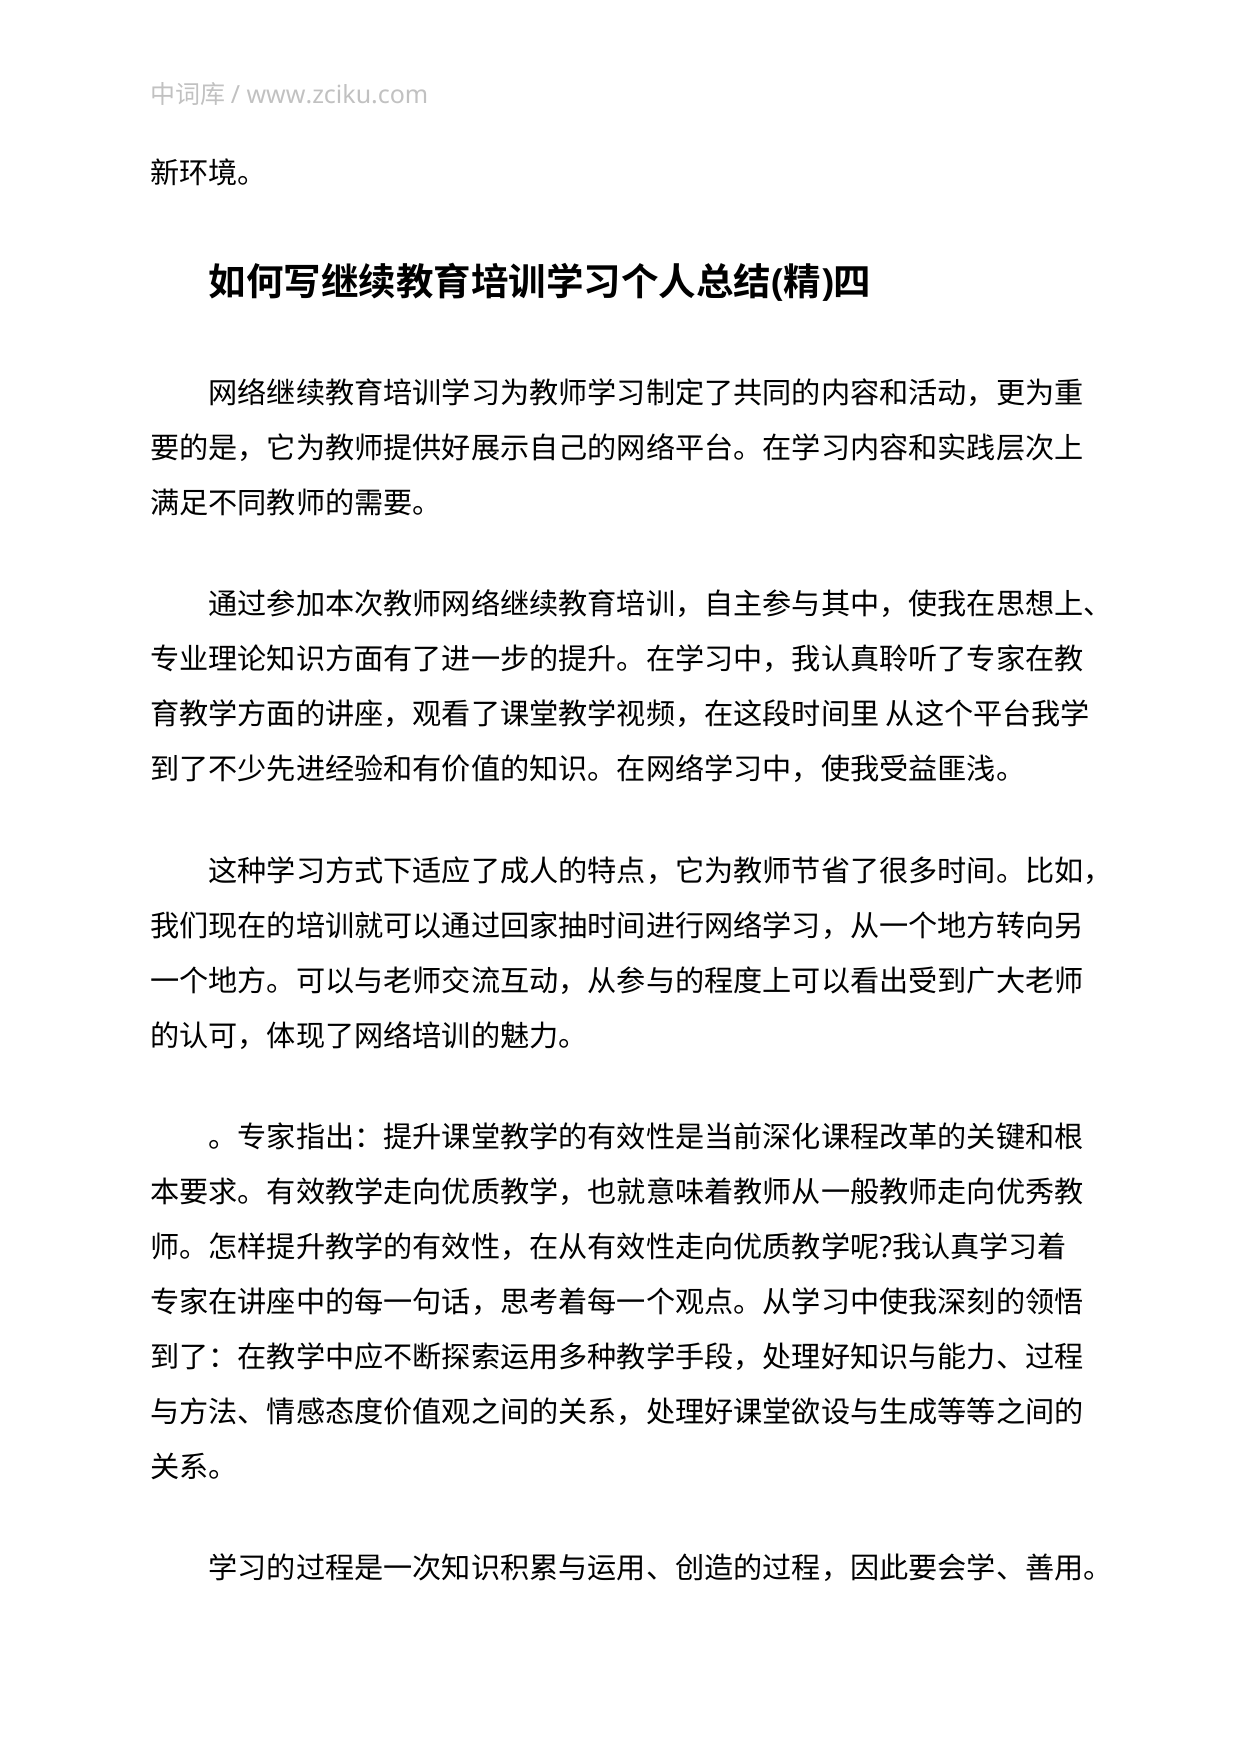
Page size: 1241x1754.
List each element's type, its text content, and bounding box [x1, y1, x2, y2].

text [150, 1545, 1090, 1587]
text 。专家指出：提升课堂教学的有效性是当前深化课程改革的关键和根本要求。有效教学走向优质教学，也就意味着教师从一般教师走向优秀教师。怎样提升教学的有效性，在从有效性走向优质教学呢?我认真学习着专家在讲座中的每一句话，思考着每一个观点。从学习中使我深刻的领悟到了：在教学中应不断探索运用多种教学手段，处理好知识与能力、过程与方法、情感态度价值观之间的关系，处理好课堂欲设与生成等等之间的关系。 [150, 1114, 1090, 1486]
text 网络继续教育培训学习为教师学习制定了共同的内容和活动，更为重要的是，它为教师提供好展示自己的网络平台。在学习内容和实践层次上满足不同教师的需要。 [150, 369, 1090, 521]
text 通过参加本次教师网络继续教育培训，自主参与其中，使我在思想上、专业理论知识方面有了进一步的提升。在学习中，我认真聆听了专家在教育教学方面的讲座，观看了课堂教学视频，在这段时间里 从这个平台我学到了不少先进经验和有价值的知识。在网络学习中，使我受益匪浅。 [150, 581, 1090, 788]
text 如何写继续教育培训学习个人总结(精)四 [150, 252, 1090, 306]
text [150, 150, 1090, 192]
text 这种学习方式下适应了成人的特点，它为教师节省了很多时间。比如，我们现在的培训就可以通过回家抽时间进行网络学习，从一个地方转向另一个地方。可以与老师交流互动，从参与的程度上可以看出受到广大老师的认可，体现了网络培训的魅力。 [150, 847, 1090, 1054]
